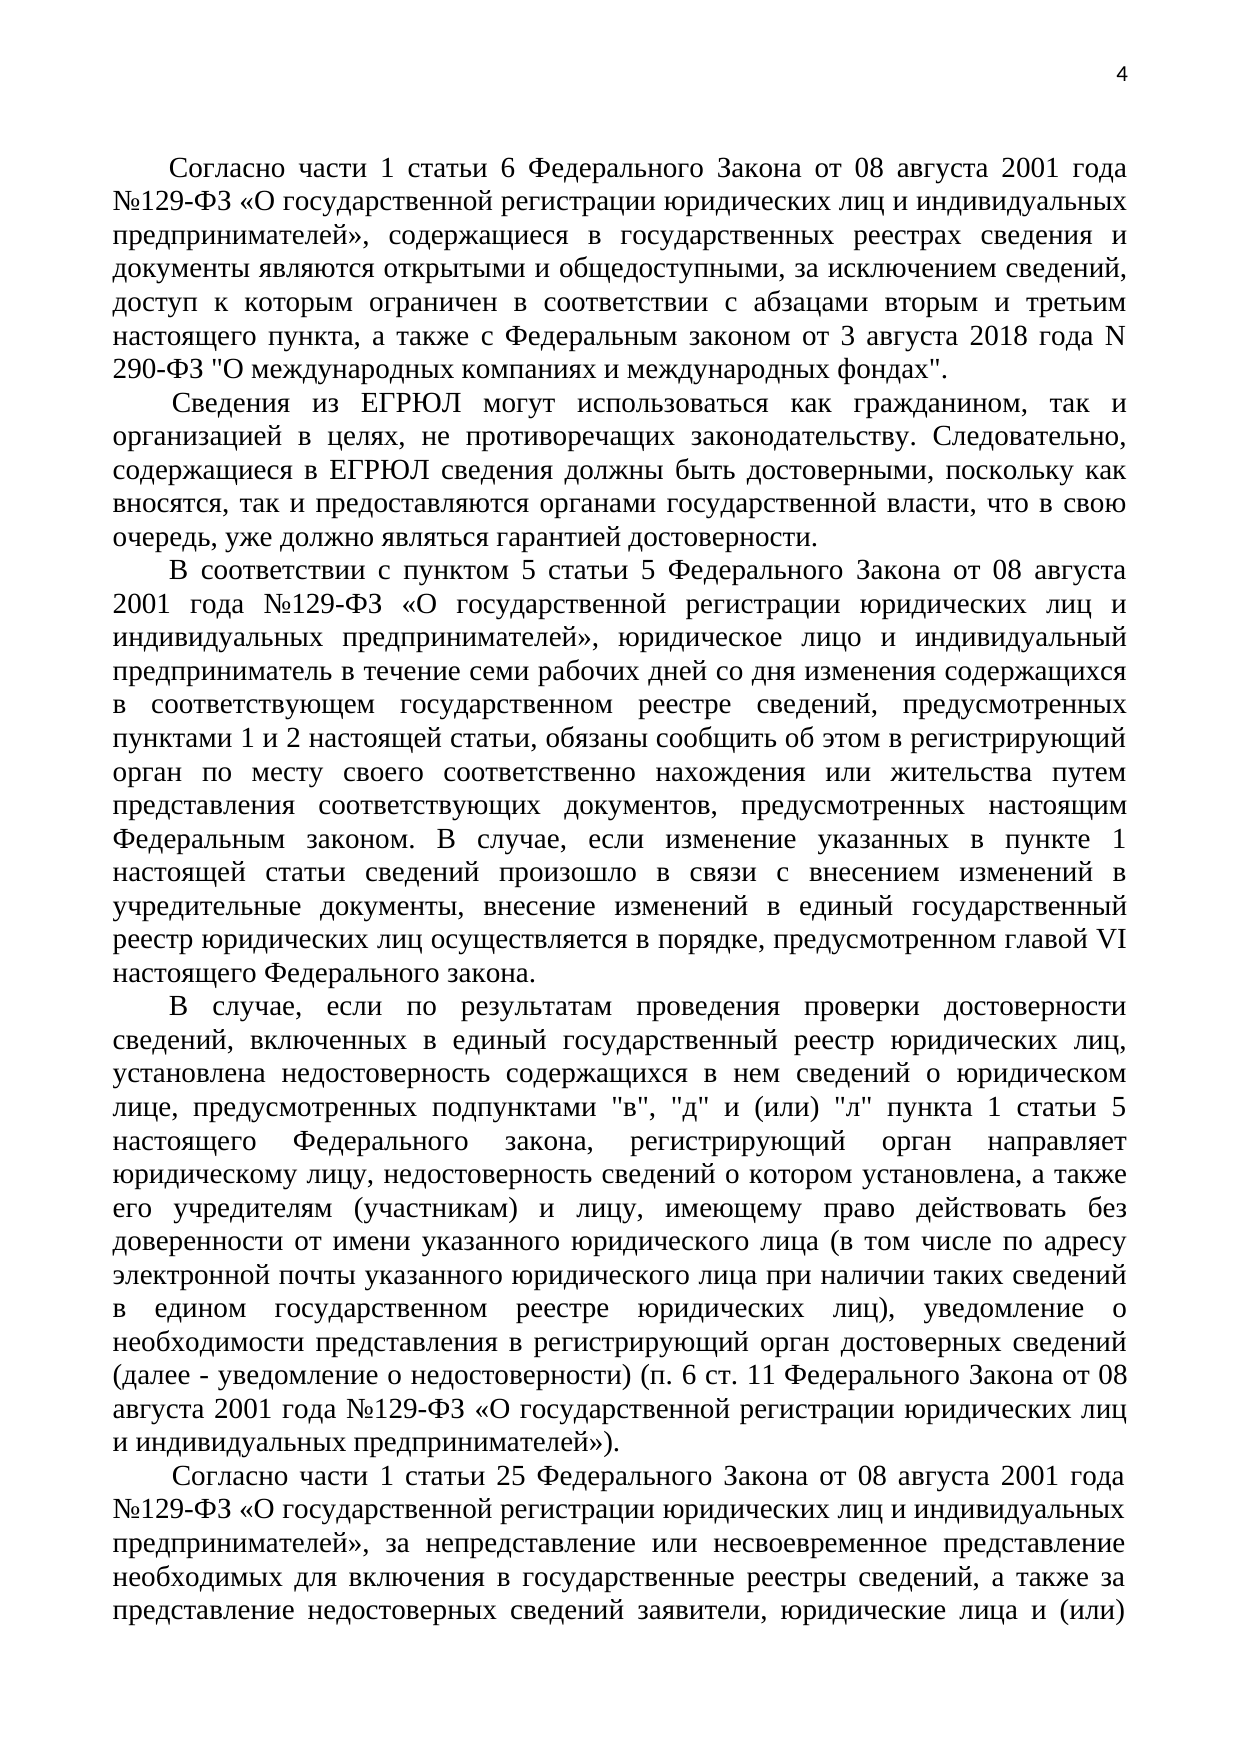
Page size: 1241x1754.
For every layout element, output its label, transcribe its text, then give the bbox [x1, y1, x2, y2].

text В случае, если по результатам проведения проверки достоверности сведений, включенных в единый государственный реестр юридических лиц, установлена недостоверность содержащихся в нем сведений о юридическом лице, предусмотренных подпунктами "в", "д" и (или) "л" пункта 1 статьи 5 настоящего Федерального закона, регистрирующий орган направляет юридическому лицу, недостоверность сведений о котором установлена, а также его учредителям (участникам) и лицу, имеющему право действовать без доверенности от имени указанного юридического лица (в том числе по адресу электронной почты указанного юридического лица при наличии таких сведений в едином государственном реестре юридических лиц), уведомление о необходимости представления в регистрирующий орган достоверных сведений (далее - уведомление о недостоверности) (п. 6 ст. 11 Федерального Закона от 08 августа 2001 года №129-ФЗ «О государственной регистрации юридических лиц и индивидуальных предпринимателей»). [112, 988, 1128, 1458]
text Согласно части 1 статьи 6 Федерального Закона от 08 августа 2001 года №129-ФЗ «О государственной регистрации юридических лиц и индивидуальных предпринимателей», содержащиеся в государственных реестрах сведения и документы являются открытыми и общедоступными, за исключением сведений, доступ к которым ограничен в соответствии с абзацами вторым и третьим настоящего пункта, а также с Федеральным законом от 3 августа 2018 года N 290-ФЗ "О международных компаниях и международных фондах". [112, 150, 1128, 385]
text Сведения из ЕГРЮЛ могут использоваться как гражданином, так и организацией в целях, не противоречащих законодательству. Следовательно, содержащиеся в ЕГРЮЛ сведения должны быть достоверными, поскольку как вносятся, так и предоставляются органами государственной власти, что в свою очередь, уже должно являться гарантией достоверности. [112, 385, 1128, 552]
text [112, 1458, 1126, 1626]
text В соответствии с пунктом 5 статьи 5 Федерального Закона от 08 августа 2001 года №129-ФЗ «О государственной регистрации юридических лиц и индивидуальных предпринимателей», юридическое лицо и индивидуальный предприниматель в течение семи рабочих дней со дня изменения содержащихся в соответствующем государственном реестре сведений, предусмотренных пунктами 1 и 2 настоящей статьи, обязаны сообщить об этом в регистрирующий орган по месту своего соответственно нахождения или жительства путем представления соответствующих документов, предусмотренных настоящим Федеральным законом. В случае, если изменение указанных в пункте 1 настоящей статьи сведений произошло в связи с внесением изменений в учредительные документы, внесение изменений в единый государственный реестр юридических лиц осуществляется в порядке, предусмотренном главой VI настоящего Федерального закона. [112, 552, 1128, 988]
